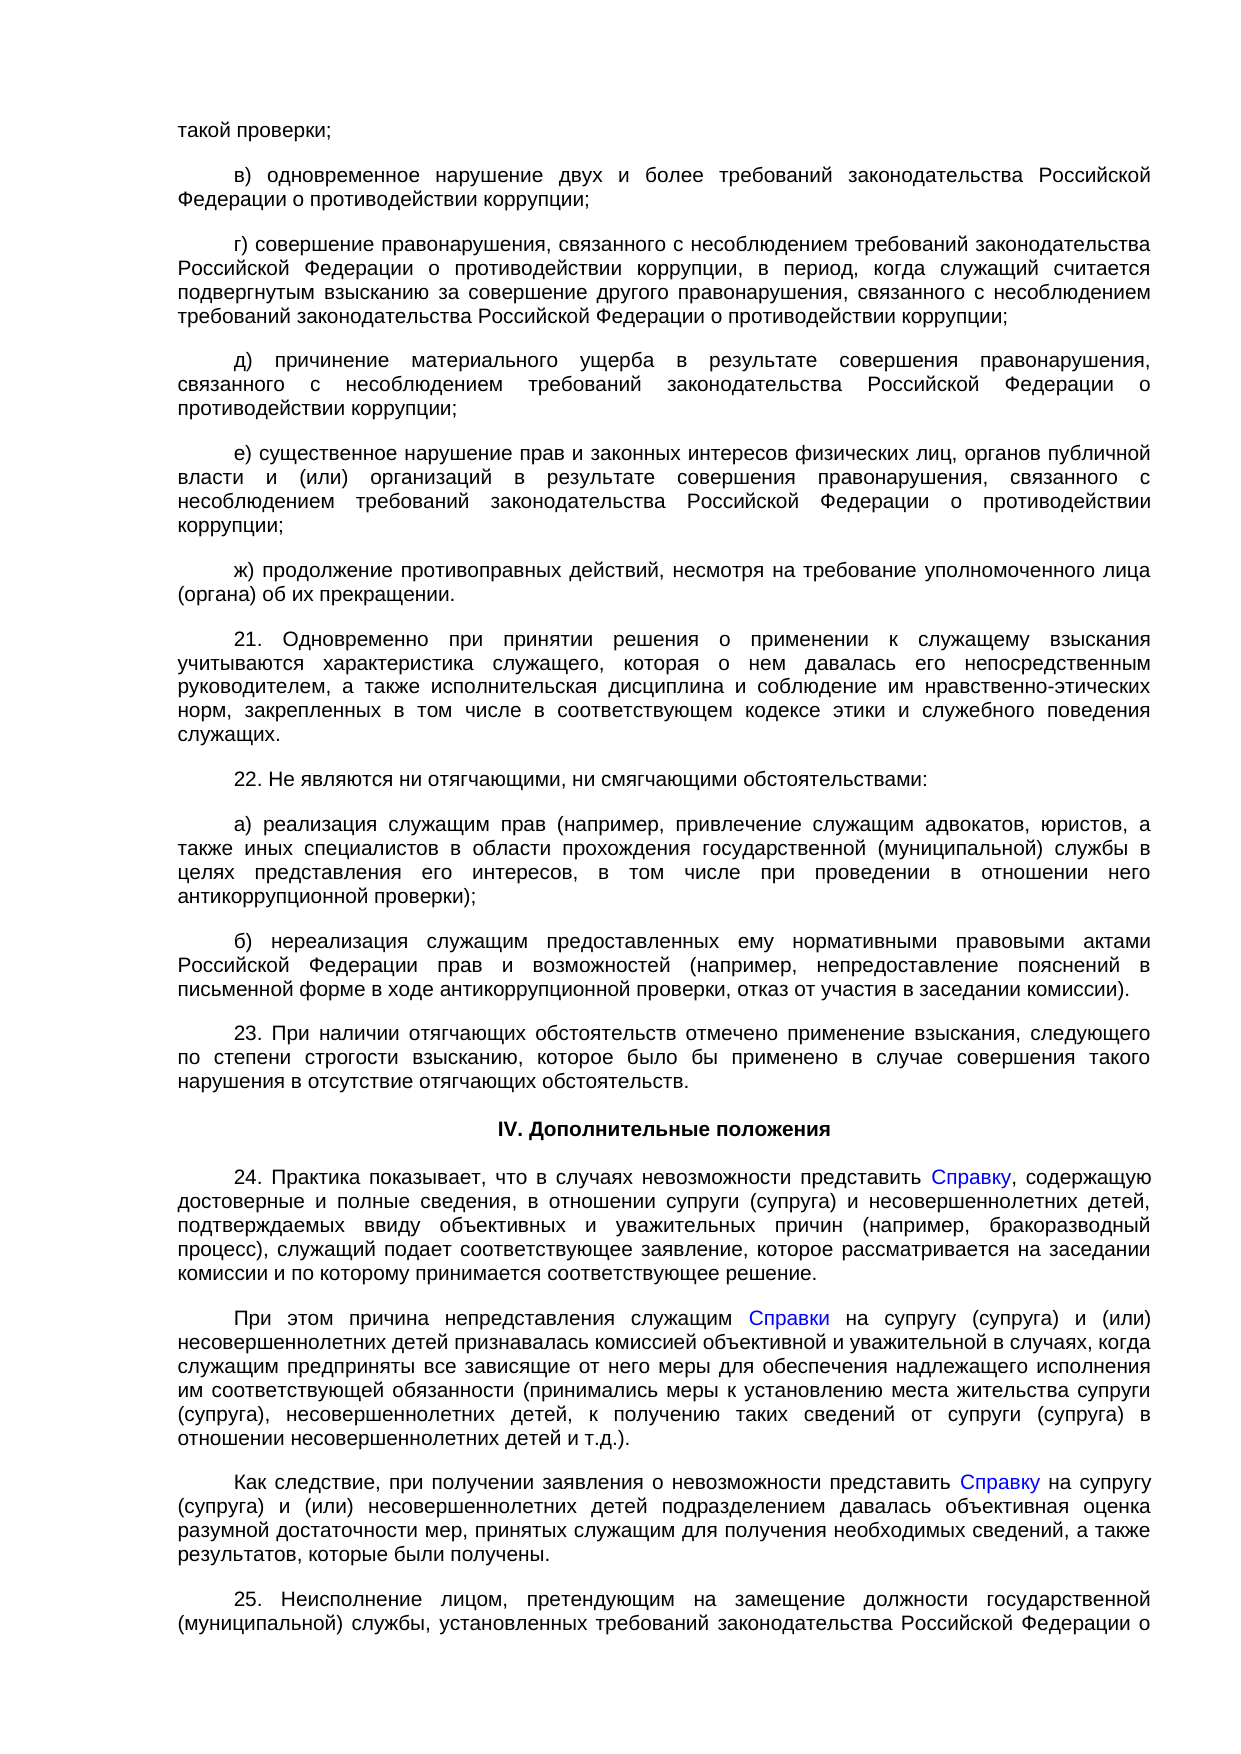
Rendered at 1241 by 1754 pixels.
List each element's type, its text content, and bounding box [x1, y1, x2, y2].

text 22. Не являются ни отягчающими, ни смягчающими обстоятельствами: [177, 767, 1152, 791]
text в) одновременное нарушение двух и более требований законодательства Российской Федерации о противодействии коррупции; [177, 163, 1152, 211]
text б) нереализация служащим предоставленных ему нормативными правовыми актами Российской Федерации прав и возможностей (например, непредоставление пояснений в письменной форме в ходе антикоррупционной проверки, отказ от участия в заседании комиссии). [177, 928, 1152, 1000]
text д) причинение материального ущерба в результате совершения правонарушения, связанного с несоблюдением требований законодательства Российской Федерации о противодействии коррупции; [177, 348, 1152, 420]
text Как следствие, при получении заявления о невозможности представить Справку на супругу (супруга) и (или) несовершеннолетних детей подразделением давалась объективная оценка разумной достаточности мер, принятых служащим для получения необходимых сведений, а также результатов, которые были получены. [177, 1470, 1152, 1566]
text г) совершение правонарушения, связанного с несоблюдением требований законодательства Российской Федерации о противодействии коррупции, в период, когда служащий считается подвергнутым взысканию за совершение другого правонарушения, связанного с несоблюдением требований законодательства Российской Федерации о противодействии коррупции; [177, 232, 1152, 327]
text 21. Одновременно при принятии решения о применении к служащему взыскания учитываются характеристика служащего, которая о нем давалась его непосредственным руководителем, а также исполнительская дисциплина и соблюдение им нравственно-этических норм, закрепленных в том числе в соответствующем кодексе этики и служебного поведения служащих. [177, 626, 1152, 746]
text 23. При наличии отягчающих обстоятельств отмечено применение взыскания, следующего по степени строгости взысканию, которое было бы применено в случае совершения такого нарушения в отсутствие отягчающих обстоятельств. [177, 1021, 1152, 1093]
text е) существенное нарушение прав и законных интересов физических лиц, органов публичной власти и (или) организаций в результате совершения правонарушения, связанного с несоблюдением требований законодательства Российской Федерации о противодействии коррупции; [177, 441, 1152, 537]
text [177, 1587, 1152, 1635]
text При этом причина непредставления служащим Справки на супругу (супруга) и (или) несовершеннолетних детей признавалась комиссией объективной и уважительной в случаях, когда служащим предприняты все зависящие от него меры для обеспечения надлежащего исполнения им соответствующей обязанности (принимались меры к установлению места жительства супруги (супруга), несовершеннолетних детей, к получению таких сведений от супруги (супруга) в отношении несовершеннолетних детей и т.д.). [177, 1306, 1152, 1449]
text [177, 118, 1152, 142]
text а) реализация служащим прав (например, привлечение служащим адвокатов, юристов, а также иных специалистов в области прохождения государственной (муниципальной) службы в целях представления его интересов, в том числе при проведении в отношении него антикоррупционной проверки); [177, 812, 1152, 908]
text 24. Практика показывает, что в случаях невозможности представить Справку, содержащую достоверные и полные сведения, в отношении супруги (супруга) и несовершеннолетних детей, подтверждаемых ввиду объективных и уважительных причин (например, бракоразводный процесс), служащий подает соответствующее заявление, которое рассматривается на заседании комиссии и по которому принимается соответствующее решение. [177, 1165, 1152, 1285]
text ж) продолжение противоправных действий, несмотря на требование уполномоченного лица (органа) об их прекращении. [177, 558, 1152, 606]
title IV. Дополнительные положения [177, 1117, 1152, 1141]
